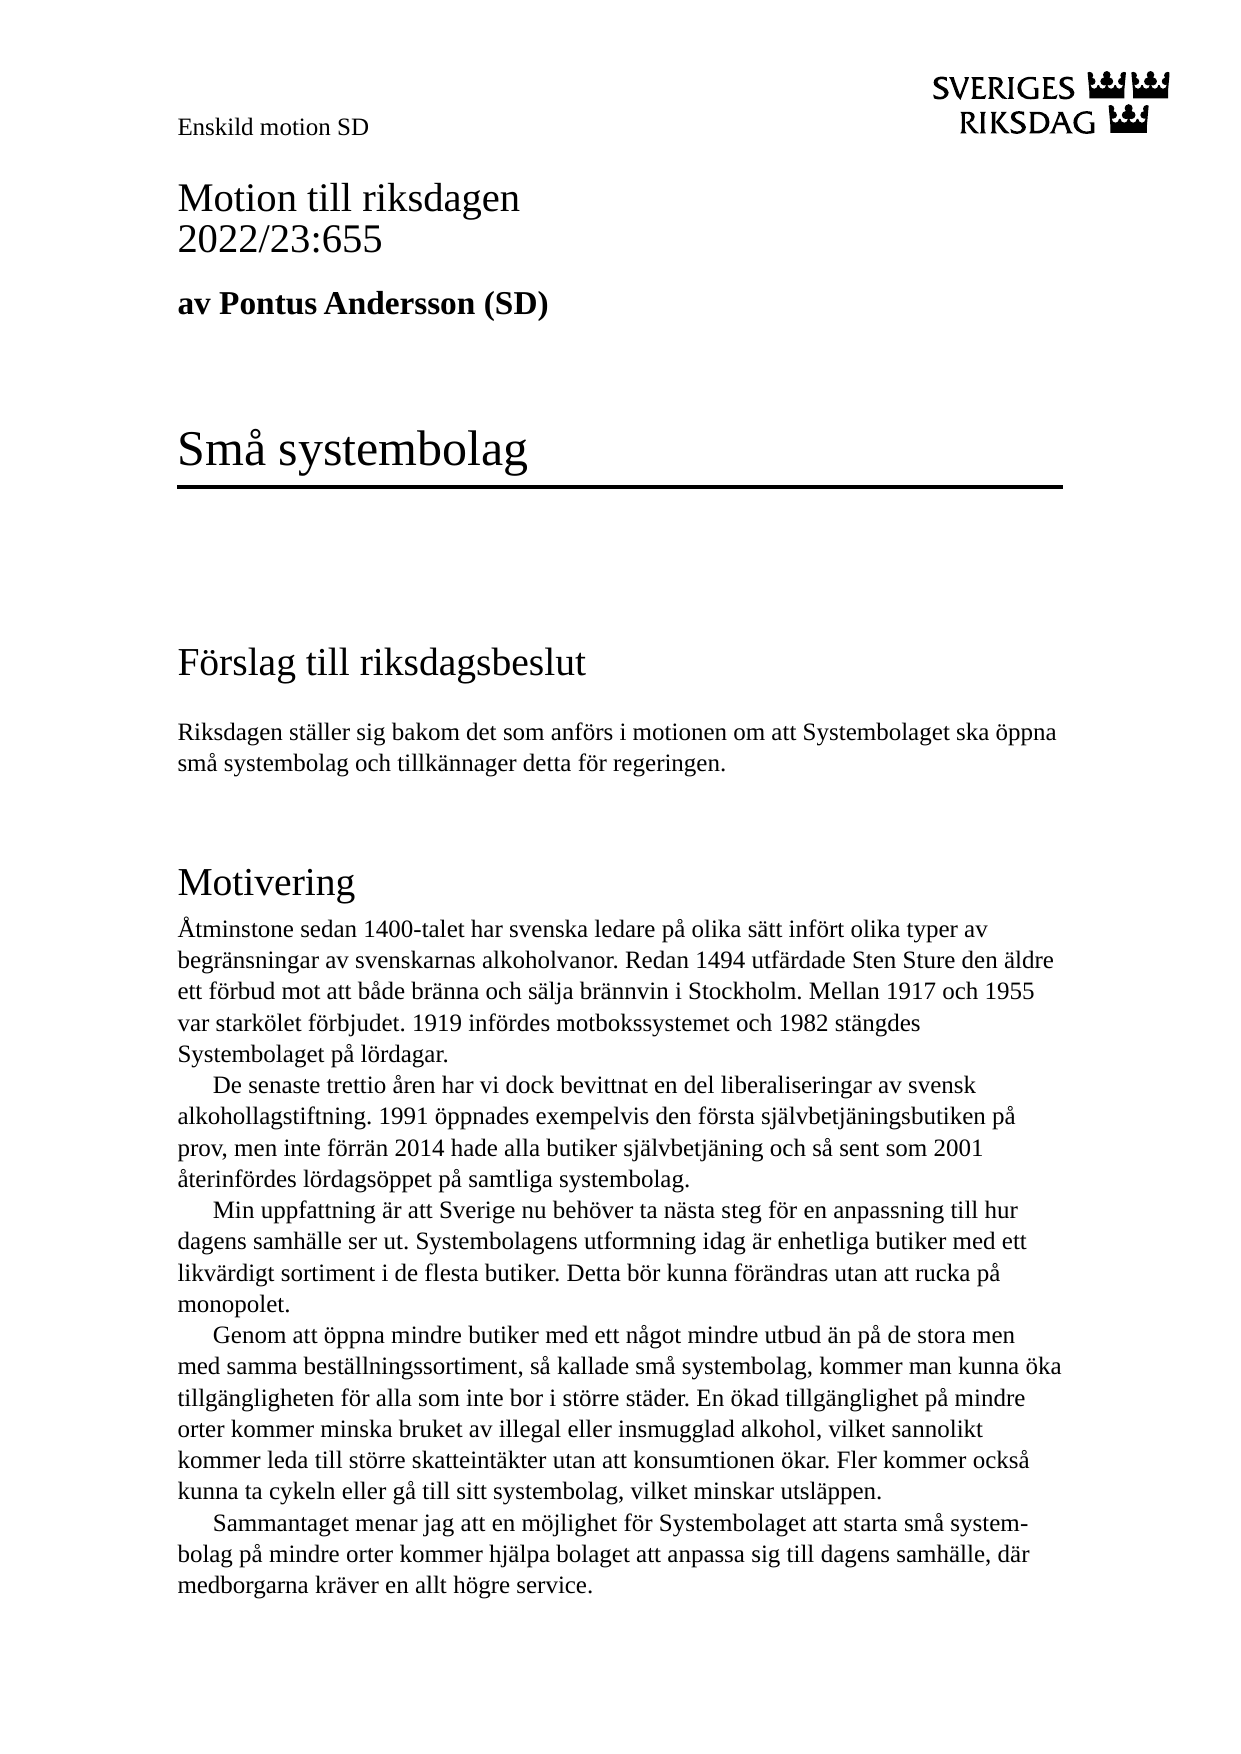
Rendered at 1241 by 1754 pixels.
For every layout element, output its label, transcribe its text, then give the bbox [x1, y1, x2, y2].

text Min uppfattning är att Sverige nu behöver ta nästa steg för en anpassning till hur dagens samhälle ser ut. Systembolagens utformning idag är enhetliga butiker med ett likvärdigt sortiment i de flesta butiker. Detta bör kunna förändras utan att rucka på monopolet. [177, 1193, 1063, 1318]
text De senaste trettio åren har vi dock bevittnat en del liberaliseringar av svensk alkohollagstiftning. 1991 öppnades exempelvis den första självbetjäningsbutiken på prov, men inte förrän 2014 hade alla butiker självbetjäning och så sent som 2001 återinfördes lördagsöppet på samtliga systembolag. [177, 1068, 1063, 1193]
text Sammantaget menar jag att en möjlighet för Systembolaget att starta små systembolag på mindre orter kommer hjälpa bolaget att anpassa sig till dagens samhälle, där medborgarna kräver en allt högre service. [177, 1505, 1063, 1599]
text Genom att öppna mindre butiker med ett något mindre utbud än på de stora men med samma beställningssortiment, så kallade små systembolag, kommer man kunna öka tillgängligheten för alla som inte bor i större städer. En ökad tillgänglighet på mindre orter kommer minska bruket av illegal eller insmugglad alkohol, vilket sannolikt kommer leda till större skatteintäkter utan att konsumtionen ökar. Fler kommer också kunna ta cykeln eller gå till sitt systembolag, vilket minskar utsläppen. [177, 1318, 1063, 1505]
text Åtminstone sedan 1400-talet har svenska ledare på olika sätt infört olika typer av begränsningar av svenskarnas alkoholvanor. Redan 1494 utfärdade Sten Sture den äldre ett förbud mot att både bränna och sälja brännvin i Stockholm. Mellan 1917 och 1955 var starkölet förbjudet. 1919 infördes motbokssystemet och 1982 stängdes Systembolaget på lördagar. [177, 911, 1063, 1068]
